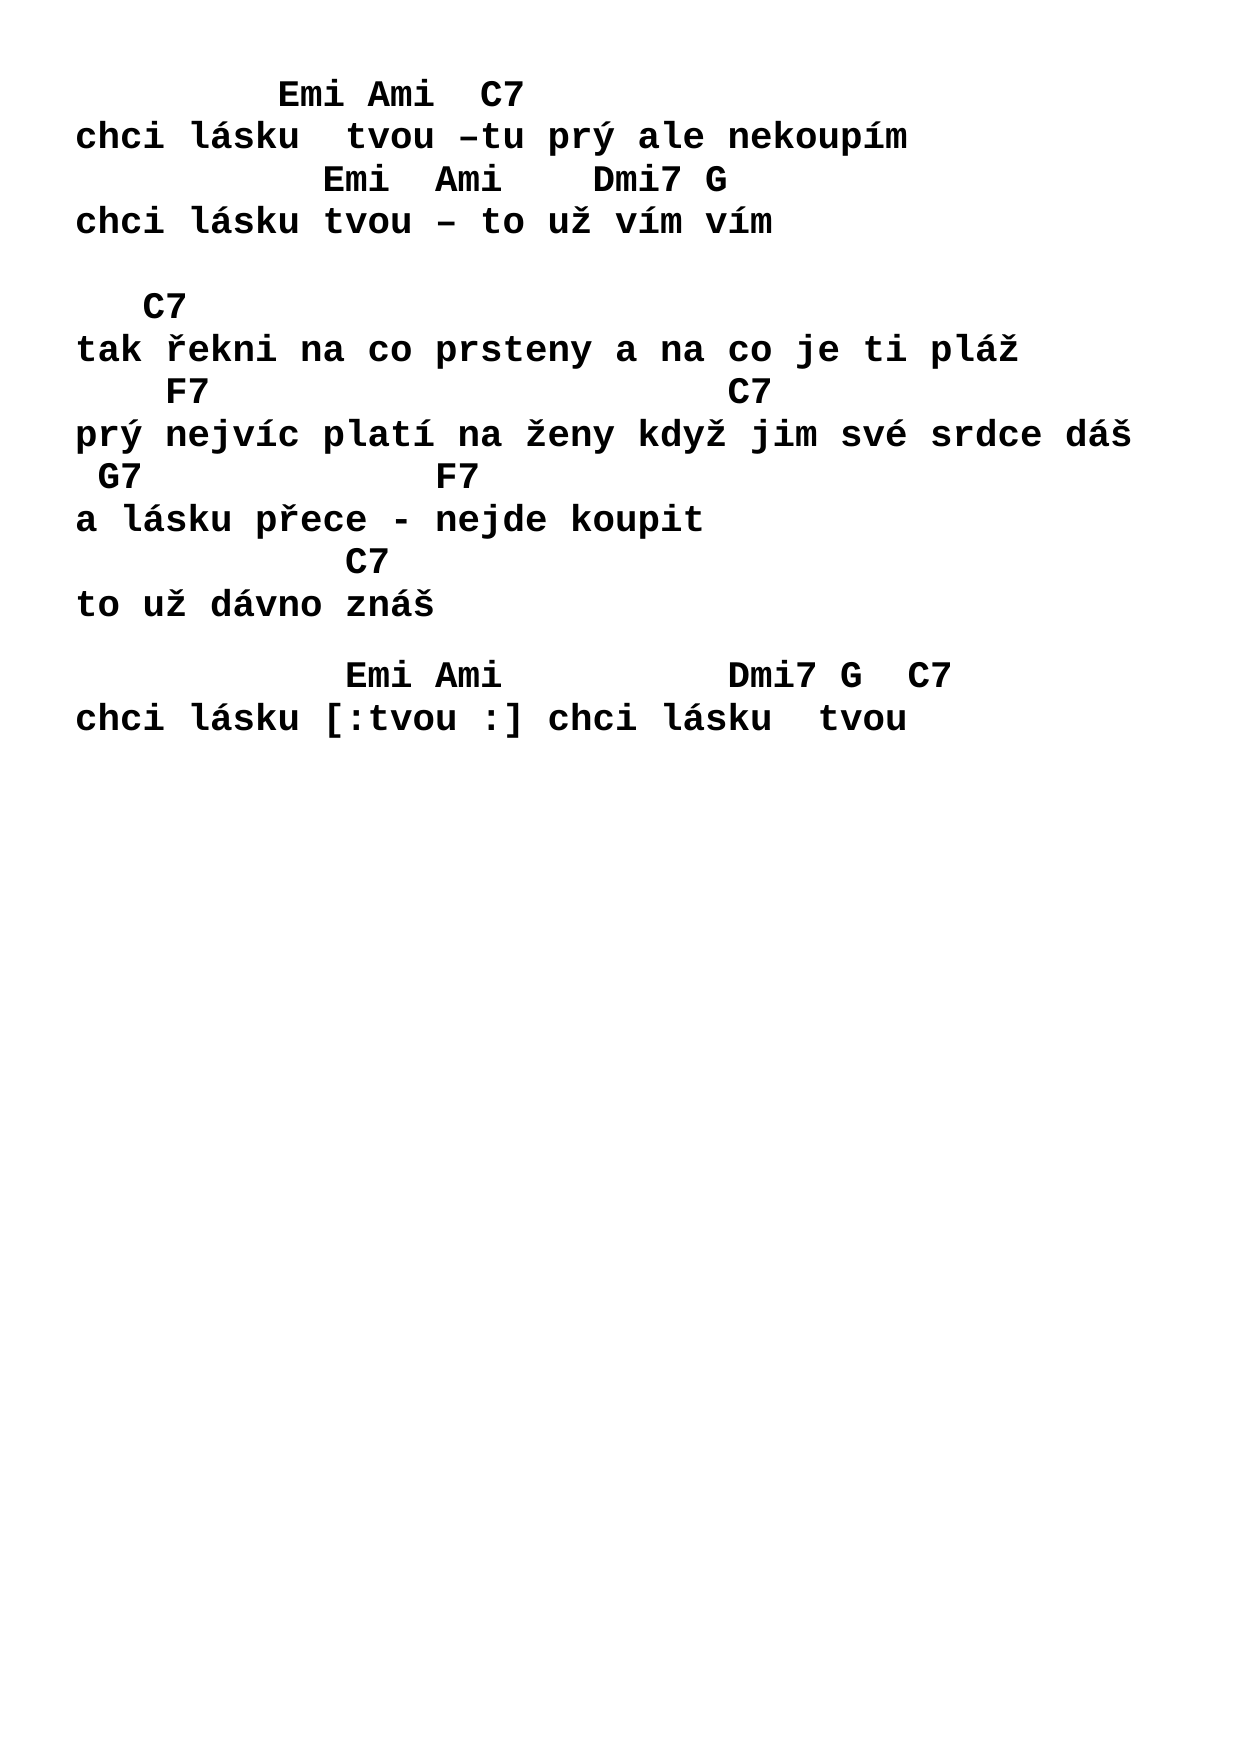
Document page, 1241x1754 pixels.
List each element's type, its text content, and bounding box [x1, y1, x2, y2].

text to už dávno znáš [75, 585, 1165, 627]
text chci lásku tvou –tu prý ale nekoupím [75, 117, 1165, 160]
text Emi Ami Dmi7 G [75, 160, 1165, 202]
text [75, 415, 1165, 457]
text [75, 330, 1165, 372]
text a lásku přece - nejde koupit [75, 500, 1165, 542]
text F7 C7 [75, 372, 1165, 415]
text Emi Ami Dmi7 G C7 [75, 656, 1165, 699]
text chci lásku tvou – to už vím vím [75, 202, 1165, 245]
text C7 [75, 542, 1165, 585]
text C7 [75, 287, 1165, 330]
text G7 F7 [75, 457, 1165, 500]
text chci lásku [:tvou :] chci lásku tvou [75, 699, 1165, 741]
text Emi Ami C7 [75, 75, 1165, 117]
